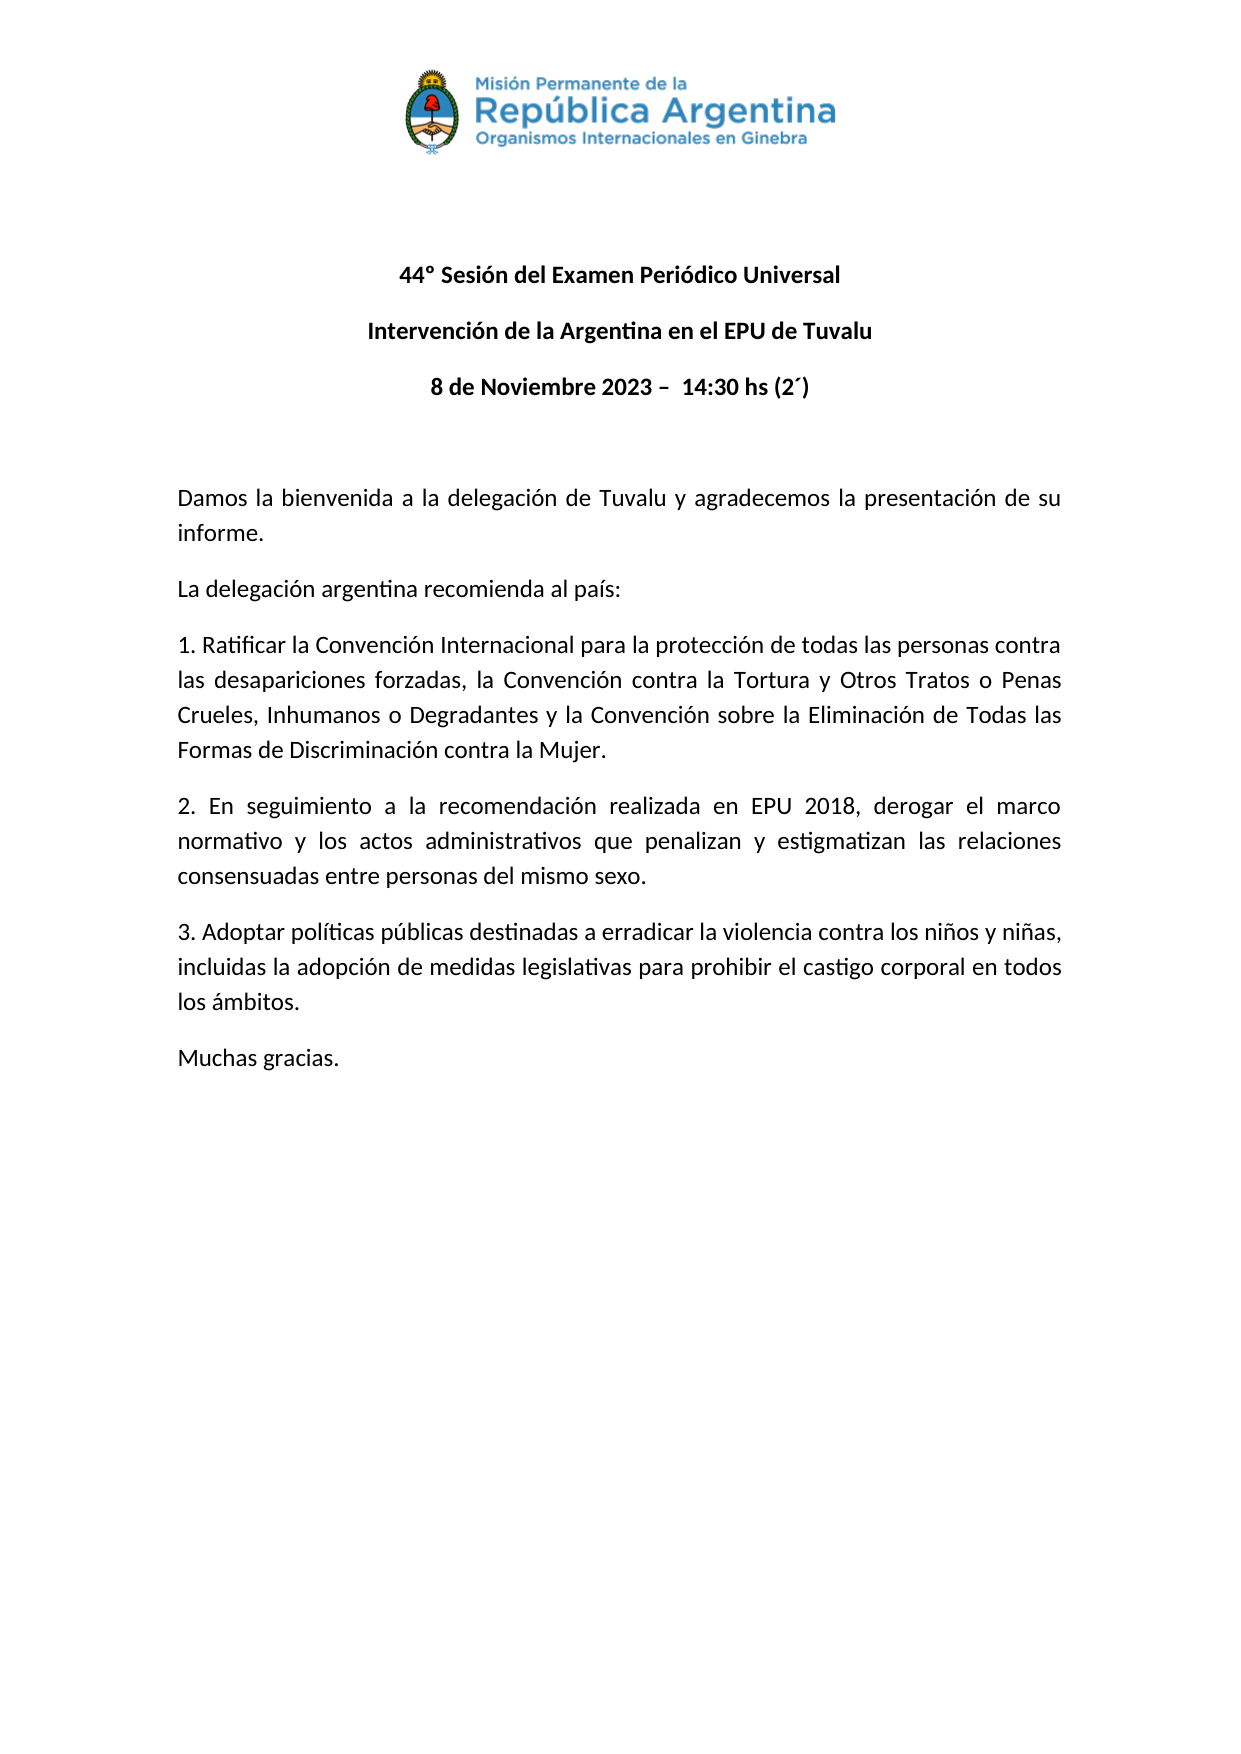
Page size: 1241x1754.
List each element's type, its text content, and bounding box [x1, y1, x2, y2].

text 44º Sesión del Examen Periódico Universal [177, 259, 1063, 290]
text Intervención de la Argentina en el EPU de Tuvalu [177, 315, 1063, 346]
picture [373, 41, 870, 184]
text Muchas gracias. [177, 1042, 1063, 1072]
text 3. Adoptar políticas públicas destinadas a erradicar la violencia contra los niños y niñas, incluidas la adopción de medidas legislativas para prohibir el castigo corporal en todos los ámbitos. [177, 916, 1063, 1016]
text Damos la bienvenida a la delegación de Tuvalu y agradecemos la presentación de su informe. [177, 483, 1063, 548]
text 8 de Noviembre 2023 – 14:30 hs (2´) [177, 371, 1063, 401]
text La delegación argentina recomienda al país: [177, 573, 1063, 604]
text 1. Ratificar la Convención Internacional para la protección de todas las personas contra las desapariciones forzadas, la Convención contra la Tortura y Otros Tratos o Penas Crueles, Inhumanos o Degradantes y la Convención sobre la Eliminación de Todas las Formas de Discriminación contra la Mujer. [177, 629, 1063, 765]
text 2. En seguimiento a la recomendación realizada en EPU 2018, derogar el marco normativo y los actos administrativos que penalizan y estigmatizan las relaciones consensuadas entre personas del mismo sexo. [177, 790, 1063, 891]
